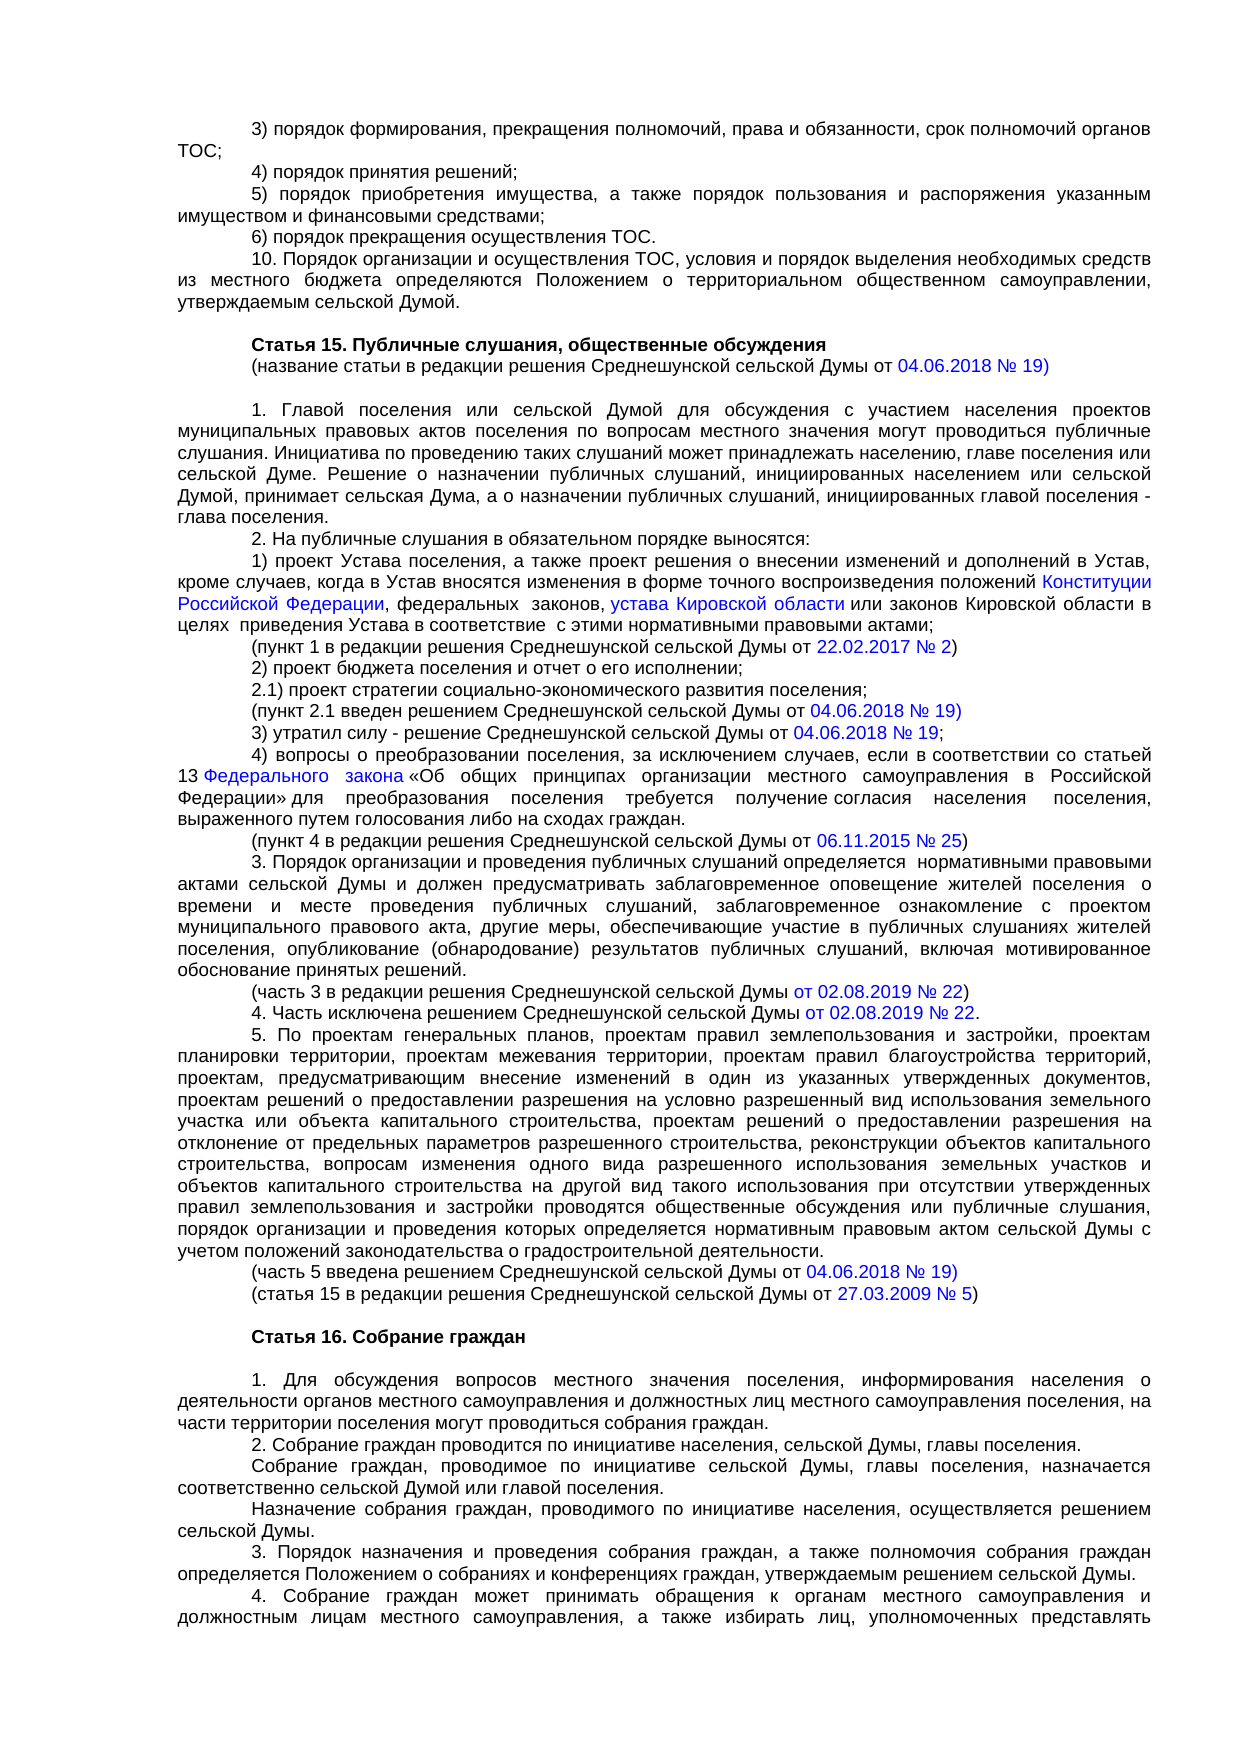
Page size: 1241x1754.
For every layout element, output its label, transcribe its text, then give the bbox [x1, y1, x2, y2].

text 4) вопросы о преобразовании поселения, за исключением случаев, если в соответствии со статьей 13 Федерального закона «Об общих принципах организации местного самоуправления в Российской Федерации» для преобразования поселения требуется получение согласия населения поселения, выраженного путем голосования либо на сходах граждан. [177, 743, 1152, 830]
text Назначение собрания граждан, проводимого по инициативе населения, осуществляется решением сельской Думы. [177, 1498, 1152, 1541]
text (статья 15 в редакции решения Среднешунской сельской Думы от 27.03.2009 № 5) [177, 1282, 1152, 1304]
text 1) проект Устава поселения, а также проект решения о внесении изменений и дополнений в Устав, кроме случаев, когда в Устав вносятся изменения в форме точного воспроизведения положений Конституции Российской Федерации, федеральных законов, устава Кировской области или законов Кировской области в целях приведения Устава в соответствие с этими нормативными правовыми актами; [177, 549, 1152, 636]
text 2.1) проект стратегии социально-экономического развития поселения; [177, 679, 1152, 700]
text 1. Для обсуждения вопросов местного значения поселения, информирования населения о деятельности органов местного самоуправления и должностных лиц местного самоуправления поселения, на части территории поселения могут проводиться собрания граждан. [177, 1369, 1152, 1433]
text (часть 5 введена решением Среднешунской сельской Думы от 04.06.2018 № 19) [177, 1261, 1152, 1282]
text (пункт 1 в редакции решения Среднешунской сельской Думы от 22.02.2017 № 2) [177, 636, 1152, 657]
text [177, 1584, 1152, 1627]
text Статья 15. Публичные слушания, общественные обсуждения [177, 334, 1152, 355]
text 2. На публичные слушания в обязательном порядке выносятся: [177, 528, 1152, 549]
text 3) порядок формирования, прекращения полномочий, права и обязанности, срок полномочий органов ТОС; [177, 118, 1152, 161]
text (название статьи в редакции решения Среднешунской сельской Думы от 04.06.2018 № 19) [177, 355, 1152, 377]
text 1. Главой поселения или сельской Думой для обсуждения с участием населения проектов муниципальных правовых актов поселения по вопросам местного значения могут проводиться публичные слушания. Инициатива по проведению таких слушаний может принадлежать населению, главе поселения или сельской Думе. Решение о назначении публичных слушаний, инициированных населением или сельской Думой, принимает сельская Дума, а о назначении публичных слушаний, инициированных главой поселения - глава поселения. [177, 398, 1152, 528]
text 2. Собрание граждан проводится по инициативе населения, сельской Думы, главы поселения. [177, 1433, 1152, 1455]
text (часть 3 в редакции решения Среднешунской сельской Думы от 02.08.2019 № 22) [177, 981, 1152, 1002]
text 10. Порядок организации и осуществления ТОС, условия и порядок выделения необходимых средств из местного бюджета определяются Положением о территориальном общественном самоуправлении, утверждаемым сельской Думой. [177, 247, 1152, 312]
text 5. По проектам генеральных планов, проектам правил землепользования и застройки, проектам планировки территории, проектам межевания территории, проектам правил благоустройства территорий, проектам, предусматривающим внесение изменений в один из указанных утвержденных документов, проектам решений о предоставлении разрешения на условно разрешенный вид использования земельного участка или объекта капитального строительства, проектам решений о предоставлении разрешения на отклонение от предельных параметров разрешенного строительства, реконструкции объектов капитального строительства, вопросам изменения одного вида разрешенного использования земельных участков и объектов капитального строительства на другой вид такого использования при отсутствии утвержденных правил землепользования и застройки проводятся общественные обсуждения или публичные слушания, порядок организации и проведения которых определяется нормативным правовым актом сельской Думы с учетом положений законодательства о градостроительной деятельности. [177, 1024, 1152, 1261]
text 4. Часть исключена решением Среднешунской сельской Думы от 02.08.2019 № 22. [177, 1002, 1152, 1024]
text 3. Порядок назначения и проведения собрания граждан, а также полномочия собрания граждан определяется Положением о собраниях и конференциях граждан, утверждаемым решением сельской Думы. [177, 1541, 1152, 1584]
text Статья 16. Собрание граждан [177, 1326, 1152, 1347]
text 4) порядок принятия решений; [177, 161, 1152, 183]
text 3. Порядок организации и проведения публичных слушаний определяется нормативными правовыми актами сельской Думы и должен предусматривать заблаговременное оповещение жителей поселения о времени и месте проведения публичных слушаний, заблаговременное ознакомление с проектом муниципального правового акта, другие меры, обеспечивающие участие в публичных слушаниях жителей поселения, опубликование (обнародование) результатов публичных слушаний, включая мотивированное обоснование принятых решений. [177, 851, 1152, 981]
text 5) порядок приобретения имущества, а также порядок пользования и распоряжения указанным имуществом и финансовыми средствами; [177, 183, 1152, 226]
text 3) утратил силу - решение Среднешунской сельской Думы от 04.06.2018 № 19; [177, 722, 1152, 743]
text Собрание граждан, проводимое по инициативе сельской Думы, главы поселения, назначается соответственно сельской Думой или главой поселения. [177, 1455, 1152, 1498]
text 6) порядок прекращения осуществления ТОС. [177, 226, 1152, 247]
text (пункт 2.1 введен решением Среднешунской сельской Думы от 04.06.2018 № 19) [177, 700, 1152, 722]
text (пункт 4 в редакции решения Среднешунской сельской Думы от 06.11.2015 № 25) [177, 830, 1152, 851]
text 2) проект бюджета поселения и отчет о его исполнении; [177, 657, 1152, 679]
